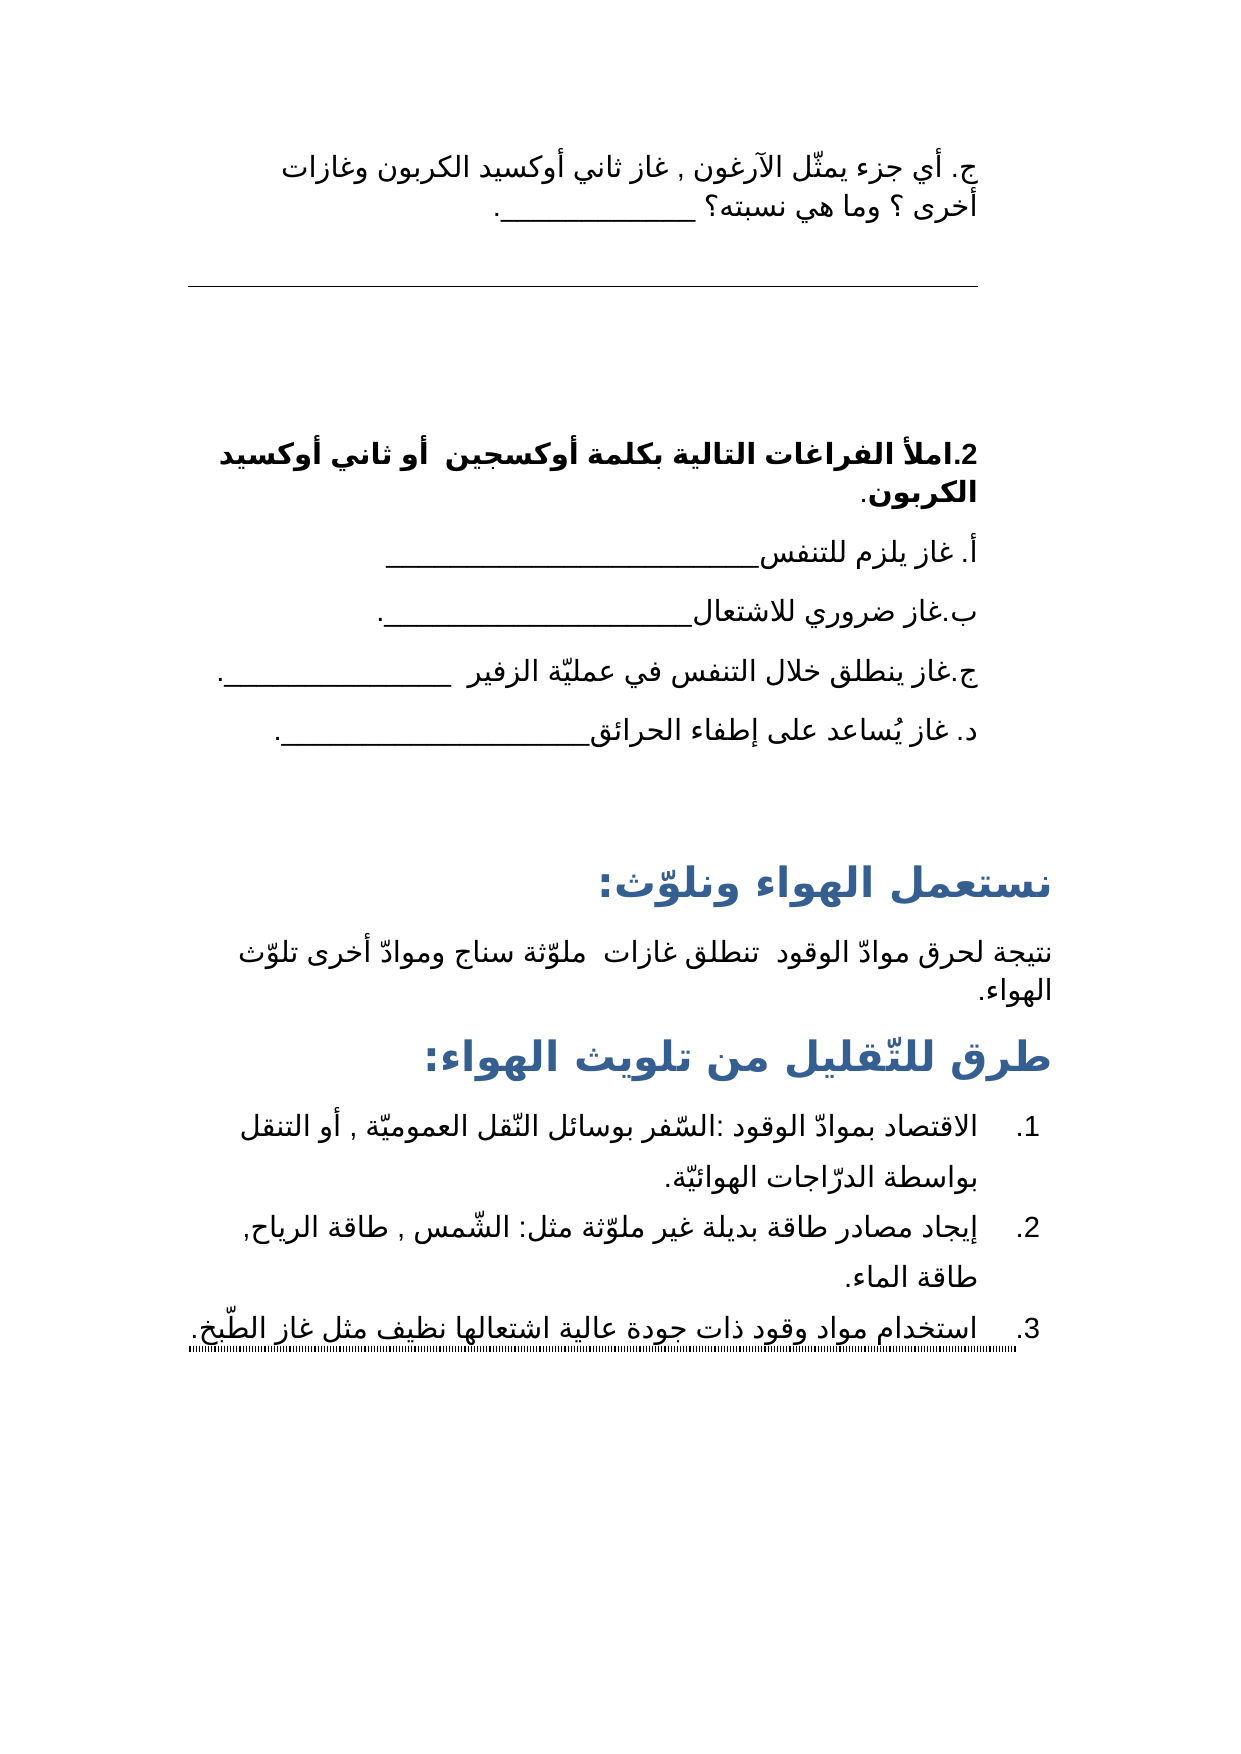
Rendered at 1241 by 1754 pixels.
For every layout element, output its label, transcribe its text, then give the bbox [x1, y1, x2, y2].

text نتيجة لحرق موادّ الوقود تنطلق غازات ملوّثة سناج وموادّ أخرى تلوّث الهواء. [187, 935, 1053, 1007]
text طرق للتّقليل من تلويث الهواء: [187, 1033, 1053, 1081]
list إيجاد مصادر طاقة بديلة غير ملوّثة مثل: الشّمس , طاقة الرياح, طاقة الماء. [187, 1210, 1016, 1294]
text د. غاز يُساعد على إطفاء الحرائق___________________. [187, 713, 978, 746]
list الاقتصاد بموادّ الوقود :السّفر بوسائل النّقل العموميّة , أو التنقل بواسطة الدرّاجات الهوائيّة. [187, 1109, 1016, 1193]
text أ. غاز يلزم للتنفس_______________________ [187, 535, 978, 568]
text نستعمل الهواء ونلوّث: [187, 858, 1053, 907]
text 2.املأ الفراغات التالية بكلمة أوكسجين أو ثاني أوكسيد الكربون. [187, 437, 978, 509]
list استخدام مواد وقود ذات جودة عالية اشتعالها نظيف مثل غاز الطّبخ. [187, 1311, 1016, 1352]
text ب.غاز ضروري للاشتعال___________________. [187, 594, 978, 628]
text ج.غاز ينطلق خلال التنفس في عمليّة الزفير ______________. [187, 653, 978, 687]
text ج. أي جزء يمثّل الآرغون , غاز ثاني أوكسيد الكربون وغازات أخرى ؟ وما هي نسبته؟ ____________. [187, 150, 978, 222]
